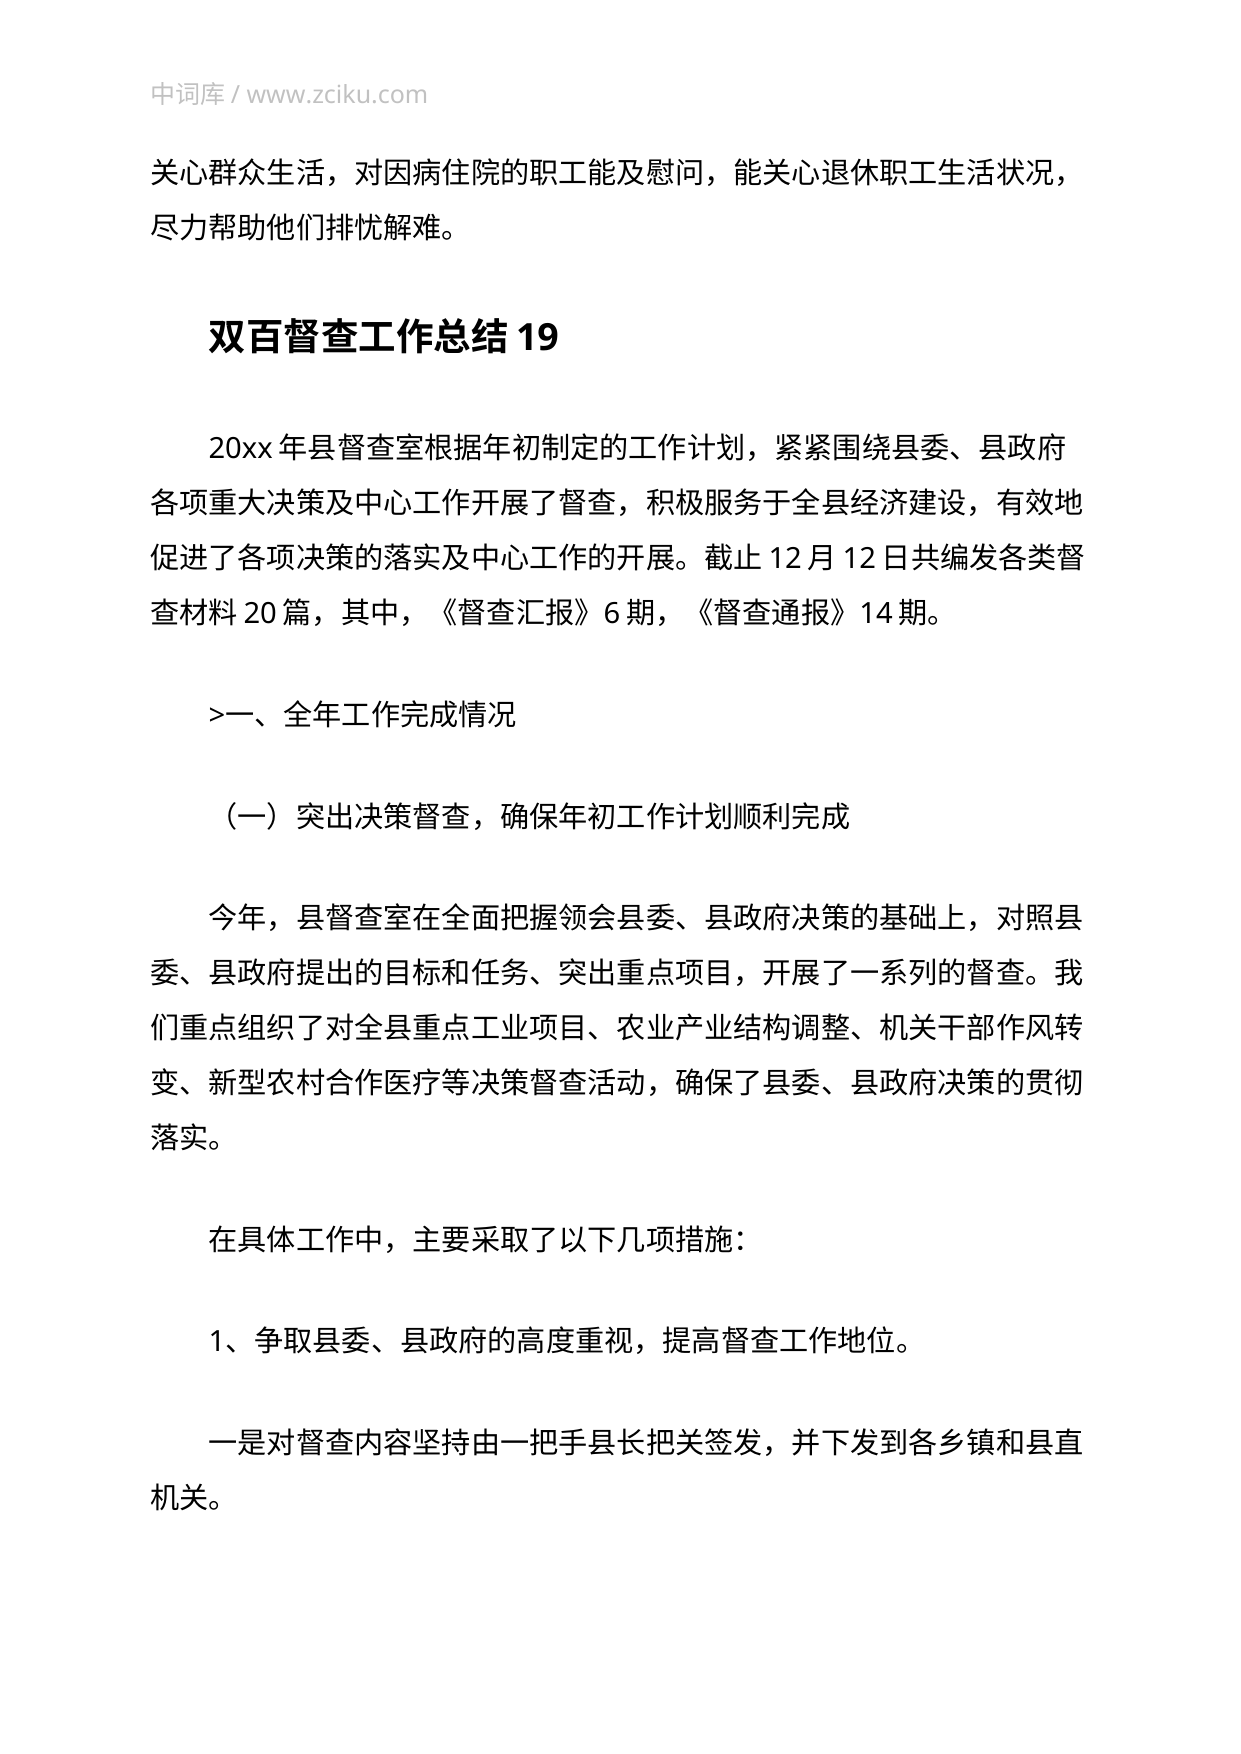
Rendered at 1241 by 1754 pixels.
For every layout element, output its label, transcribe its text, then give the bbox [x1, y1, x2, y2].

text 双百督查工作总结19 [150, 307, 1090, 361]
text 1、争取县委、县政府的高度重视，提高督查工作地位。 [150, 1318, 1090, 1360]
text >一、全年工作完成情况 [150, 691, 1090, 733]
text 今年，县督查室在全面把握领会县委、县政府决策的基础上，对照县委、县政府提出的目标和任务、突出重点项目，开展了一系列的督查。我们重点组织了对全县重点工业项目、农业产业结构调整、机关干部作风转变、新型农村合作医疗等决策督查活动，确保了县委、县政府决策的贯彻落实。 [150, 895, 1090, 1157]
text 一是对督查内容坚持由一把手县长把关签发，并下发到各乡镇和县直机关。 [150, 1420, 1090, 1517]
text 20xx年县督查室根据年初制定的工作计划，紧紧围绕县委、县政府各项重大决策及中心工作开展了督查，积极服务于全县经济建设，有效地促进了各项决策的落实及中心工作的开展。截止12月12日共编发各类督查材料20篇，其中，《督查汇报》6期，《督查通报》14期。 [150, 424, 1090, 632]
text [150, 150, 1090, 247]
text （一）突出决策督查，确保年初工作计划顺利完成 [150, 793, 1090, 835]
text 在具体工作中，主要采取了以下几项措施： [150, 1216, 1090, 1258]
